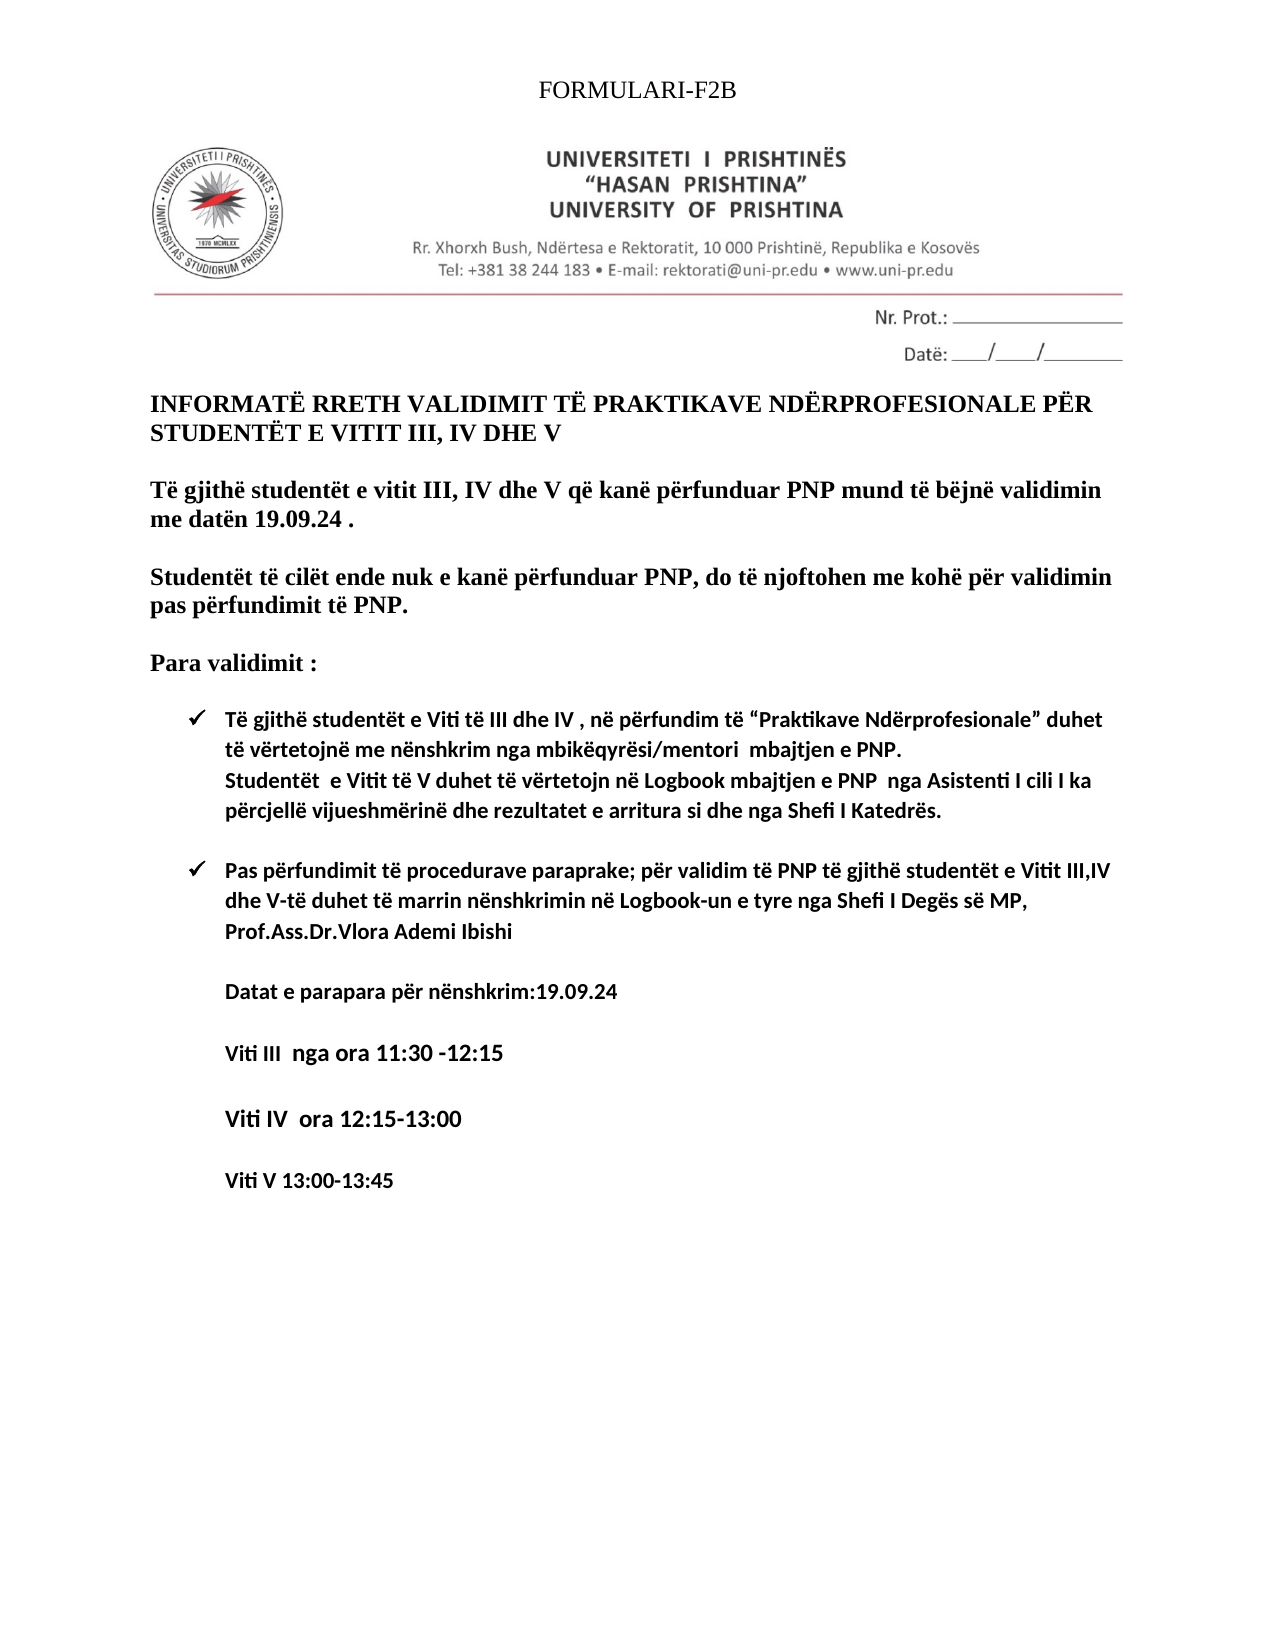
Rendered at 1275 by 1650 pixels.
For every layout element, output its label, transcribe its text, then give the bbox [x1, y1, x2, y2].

text INFORMATË RRETH VALIDIMIT TË PRAKTIKAVE NDËRPROFESIONALE PËR STUDENTËT E VITIT III, IV DHE V [150, 389, 1125, 447]
list Pas përfundimit të procedurave paraprake; për validim të PNP të gjithë studentët e Vitit III,IV dhe V-të duhet të marrin nënshkrimin në Logbook-un e tyre nga Shefi I Degës së MP, Prof.Ass.Dr.Vlora Ademi Ibishi [187, 856, 1125, 945]
picture [152, 147, 1123, 361]
list Viti IV ora 12:15-13:00 [225, 1103, 1125, 1134]
list Viti V 13:00-13:45 [225, 1167, 1125, 1194]
list Viti III nga ora 11:30 -12:15 [225, 1038, 1125, 1068]
text Të gjithë studentët e vitit III, IV dhe V që kanë përfunduar PNP mund të bëjnë validimin me datën 19.09.24 . [150, 475, 1125, 533]
list Datat e parapara për nënshkrim:19.09.24 [225, 977, 1125, 1005]
text Studentët të cilët ende nuk e kanë përfunduar PNP, do të njoftohen me kohë për validimin pas përfundimit të PNP. [150, 562, 1125, 619]
text Para validimit : [150, 648, 1125, 677]
list Të gjithë studentët e Viti të III dhe IV , në përfundim të “Praktikave Ndërprofesionale” duhet të vërtetojnë me nënshkrim nga mbikëqyrësi/mentori mbajtjen e PNP. Studentët e Vitit të V duhet të vërtetojn në Logbook mbajtjen e PNP nga Asistenti I cili I ka përcjellë vijueshmërinë dhe rezultatet e arritura si dhe nga Shefi I Katedrës. [187, 705, 1125, 824]
